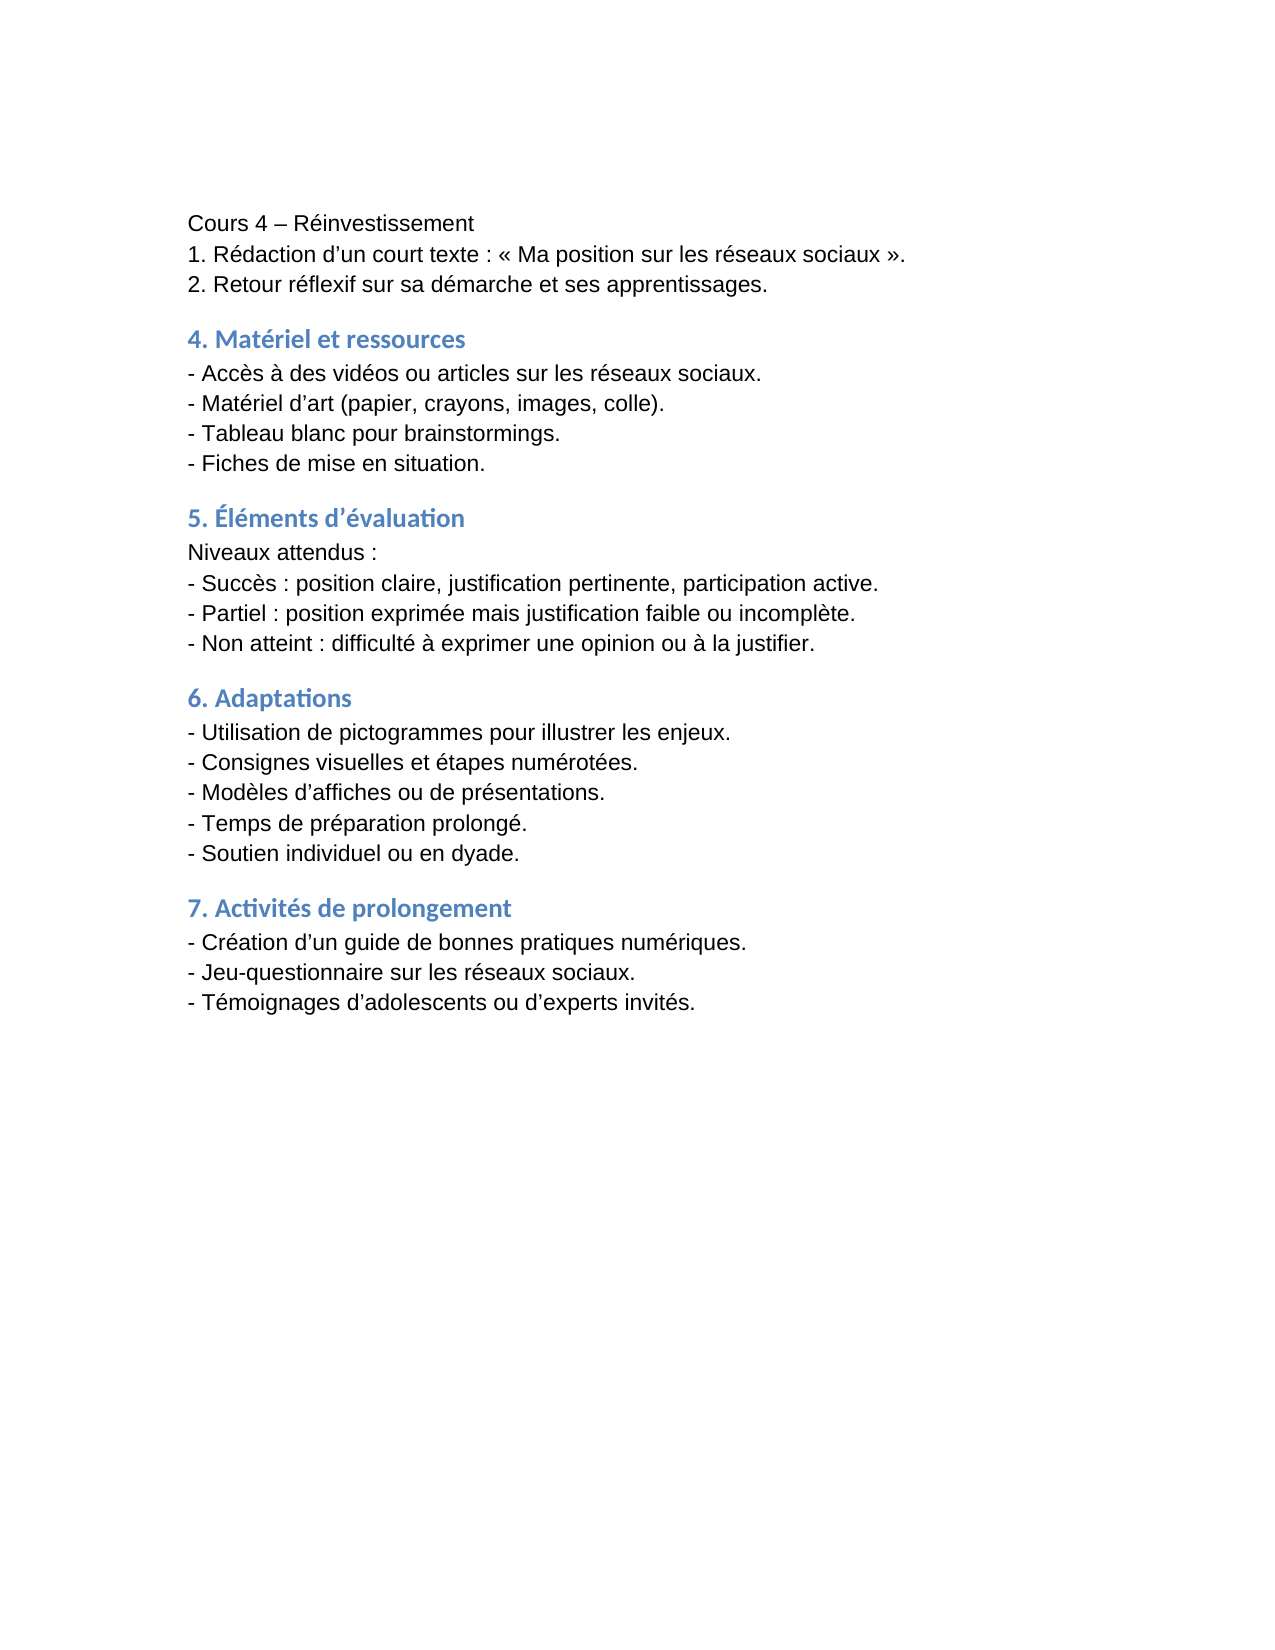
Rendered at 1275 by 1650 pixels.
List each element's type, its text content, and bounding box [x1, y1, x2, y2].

subtitle 7. Activités de prolongement [187, 891, 1087, 924]
text Niveaux attendus : - Succès : position claire, justification pertinente, participation active. - Partiel : position exprimée mais justification faible ou incomplète. - Non atteint : difficulté à exprimer une opinion ou à la justifier. [187, 539, 1087, 656]
subtitle 4. Matériel et ressources [187, 322, 1087, 355]
text - Création d’un guide de bonnes pratiques numériques. - Jeu-questionnaire sur les réseaux sociaux. - Témoignages d’adolescents ou d’experts invités. [187, 929, 1087, 1016]
subtitle 5. Éléments d’évaluation [187, 501, 1087, 534]
text - Utilisation de pictogrammes pour illustrer les enjeux. - Consignes visuelles et étapes numérotées. - Modèles d’affiches ou de présentations. - Temps de préparation prolongé. - Soutien individuel ou en dyade. [187, 719, 1087, 866]
text Cours 4 – Réinvestissement 1. Rédaction d’un court texte : « Ma position sur les réseaux sociaux ». 2. Retour réflexif sur sa démarche et ses apprentissages. [187, 150, 1087, 297]
text - Accès à des vidéos ou articles sur les réseaux sociaux. - Matériel d’art (papier, crayons, images, colle). - Tableau blanc pour brainstormings. - Fiches de mise en situation. [187, 360, 1087, 477]
subtitle 6. Adaptations [187, 681, 1087, 714]
